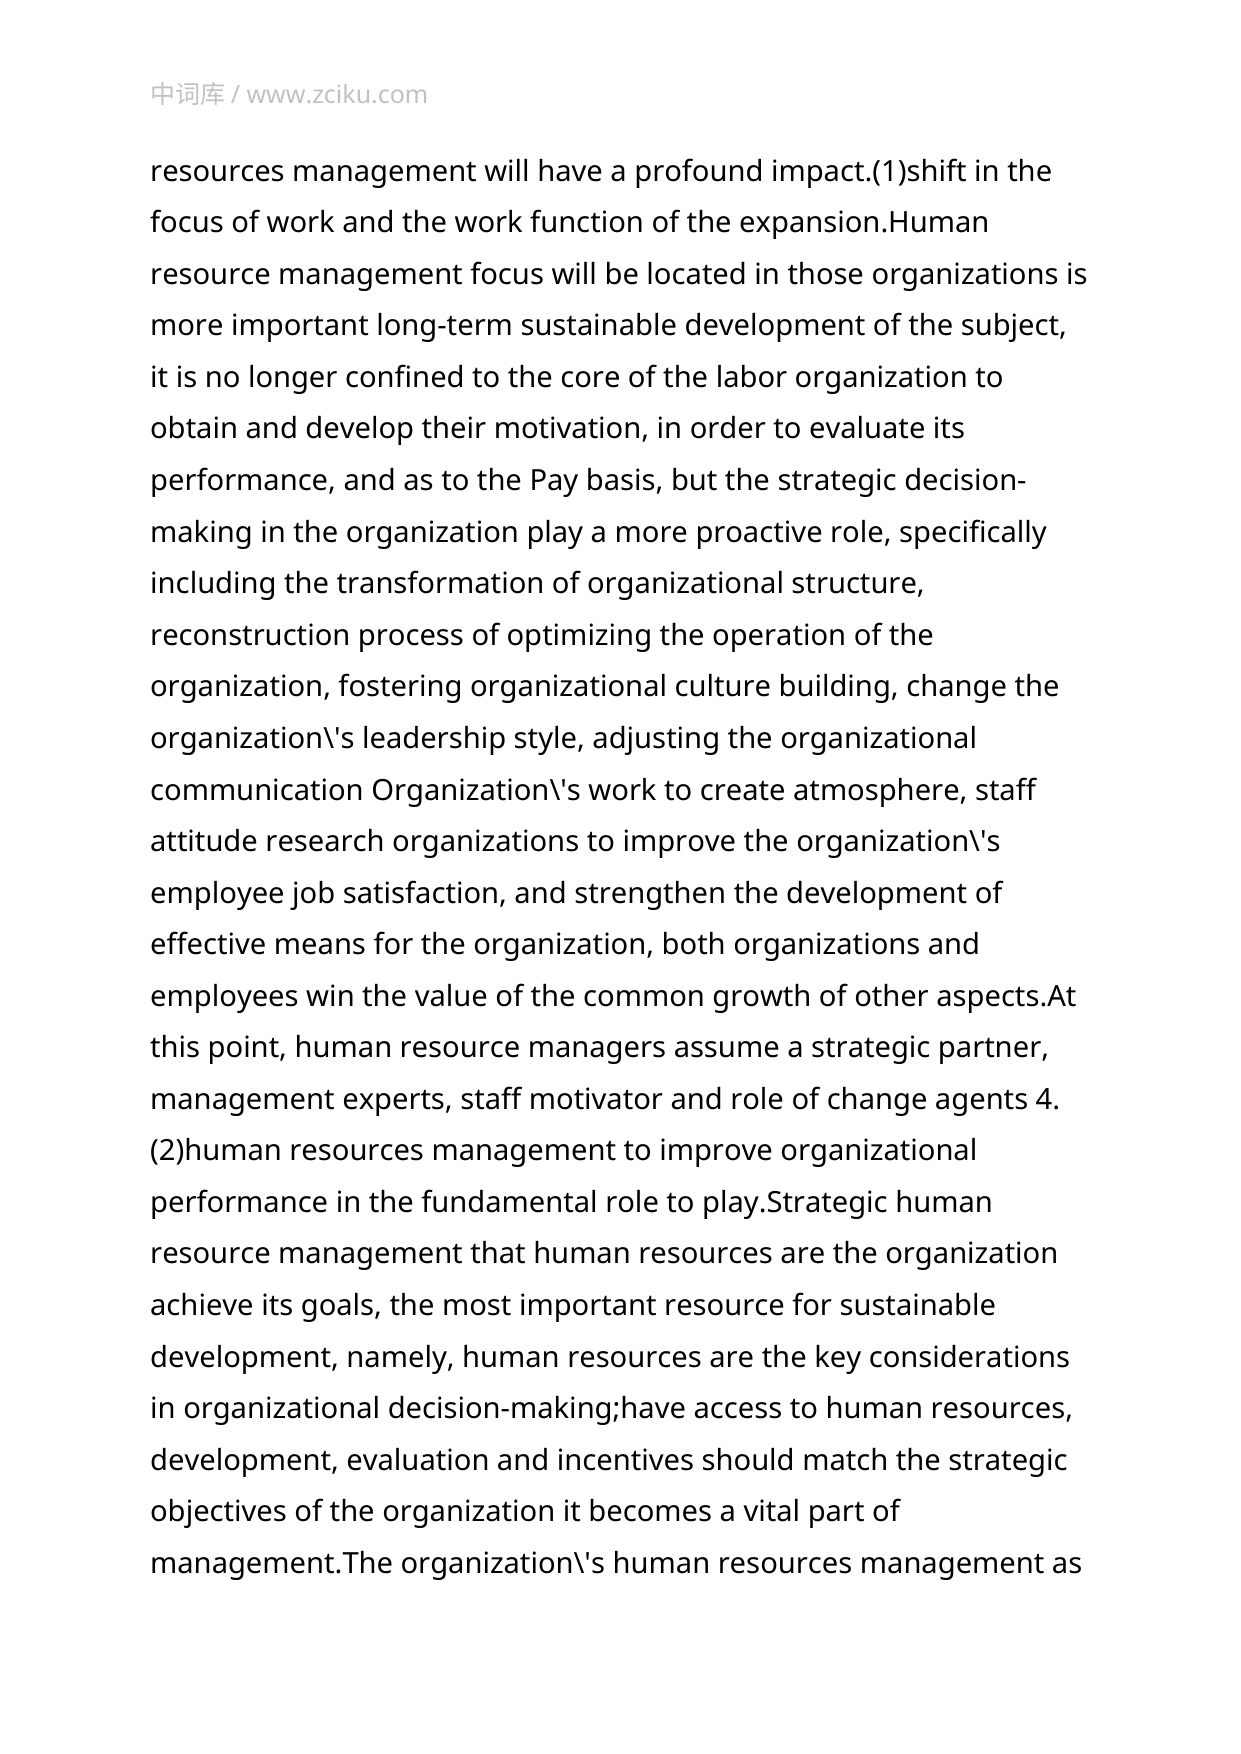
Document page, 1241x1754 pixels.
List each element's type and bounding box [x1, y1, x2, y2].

text [150, 150, 1090, 1582]
